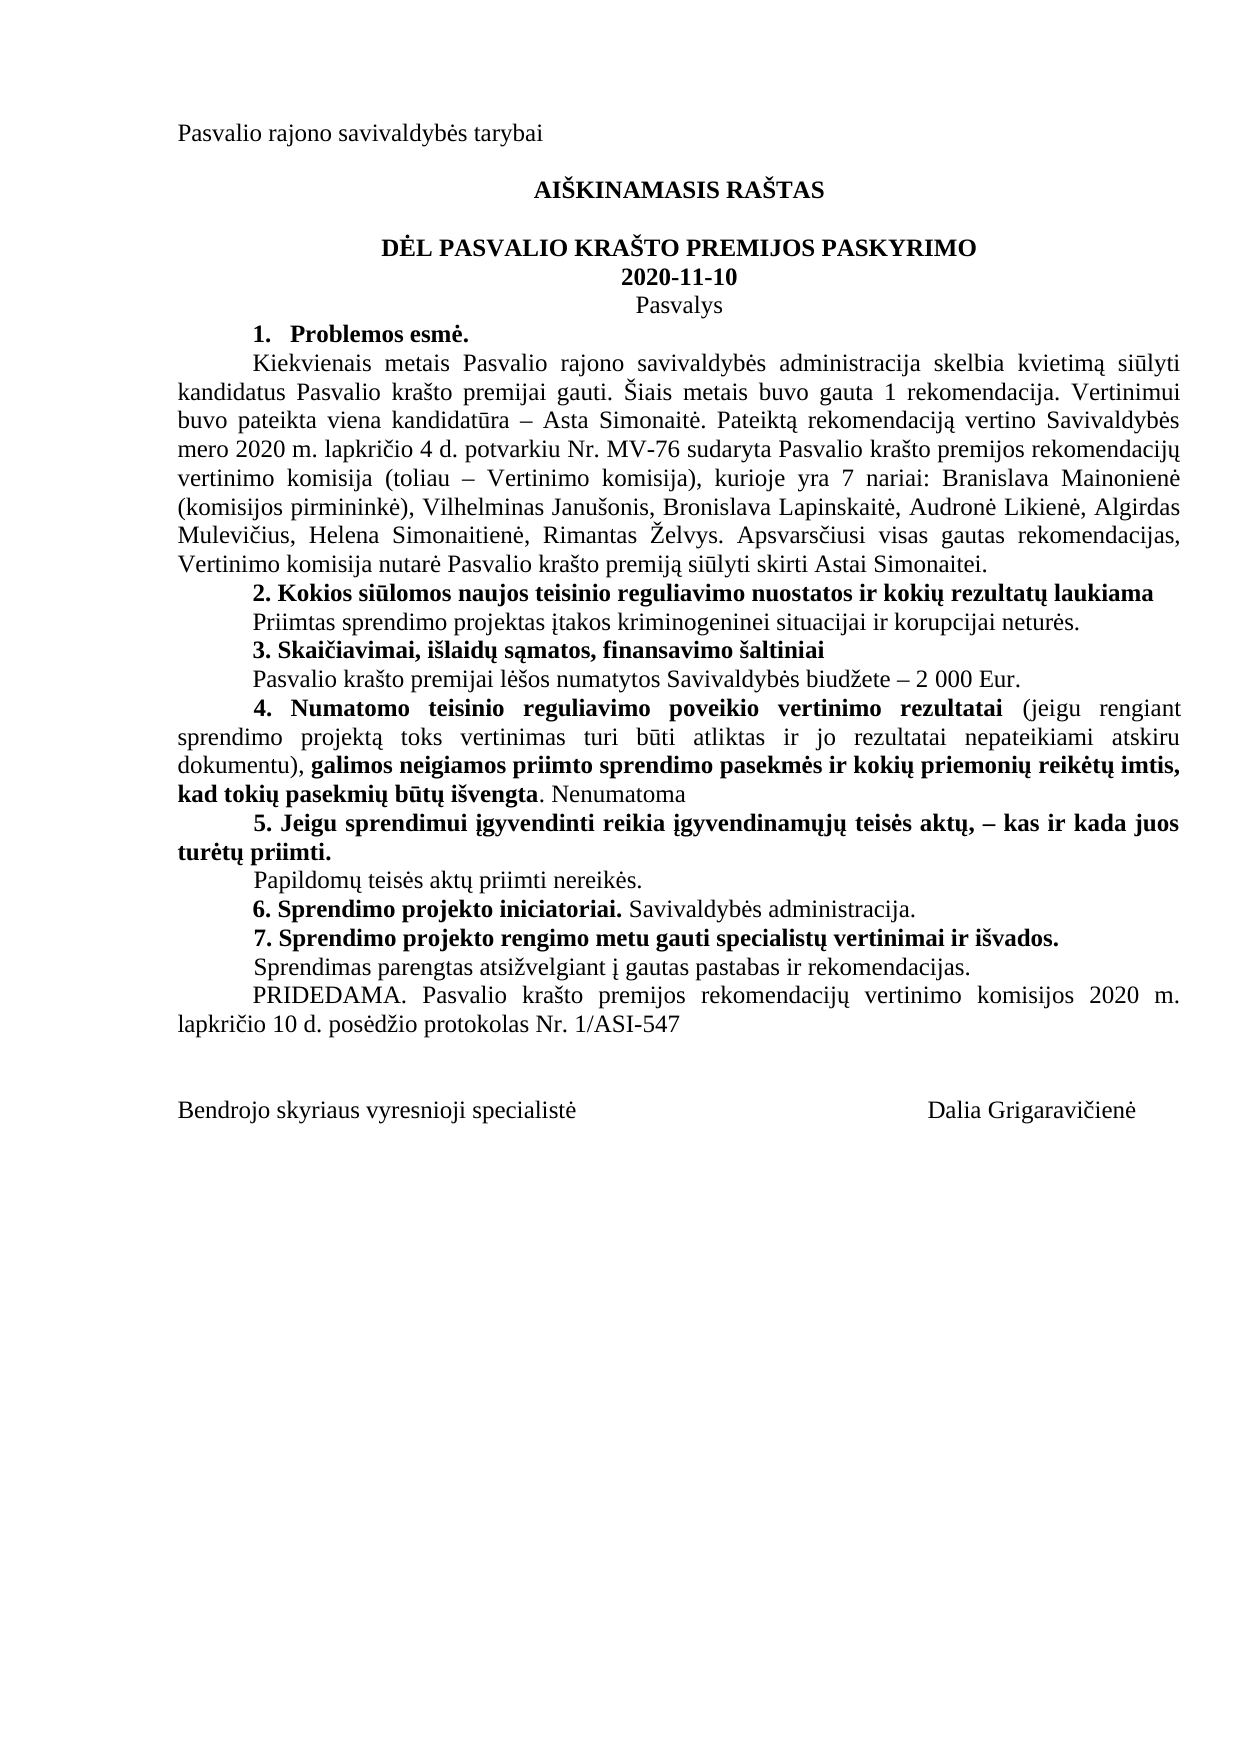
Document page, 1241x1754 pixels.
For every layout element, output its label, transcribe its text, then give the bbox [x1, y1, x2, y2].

text Bendrojo skyriaus vyresnioji specialistė Dalia Grigaravičienė [177, 1096, 1181, 1124]
text AIŠKINAMASIS RAŠTAS [177, 176, 1181, 204]
text 2. Kokios siūlomos naujos teisinio reguliavimo nuostatos ir kokių rezultatų laukiama [252, 578, 1181, 607]
text Pasvalio krašto premijai lėšos numatytos Savivaldybės biudžete – 2 000 Eur. [177, 664, 1181, 693]
text Pasvalys [177, 291, 1181, 319]
text 7. Sprendimo projekto rengimo metu gauti specialistų vertinimai ir išvados. [177, 923, 1181, 952]
text 2020-11-10 [177, 262, 1181, 291]
text 4. Numatomo teisinio reguliavimo poveikio vertinimo rezultatai (jeigu rengiant sprendimo projektą toks vertinimas turi būti atliktas ir jo rezultatai nepateikiami atskiru dokumentu), galimos neigiamos priimto sprendimo pasekmės ir kokių priemonių reikėtų imtis, kad tokių pasekmių būtų išvengta. Nenumatoma [177, 693, 1181, 808]
text 3. Skaičiavimai, išlaidų sąmatos, finansavimo šaltiniai [177, 636, 1181, 664]
list Problemos esmė. [252, 319, 1181, 348]
text DĖL PASVALIO KRAŠTO PREMIJOS paSKYRIMO [177, 233, 1181, 262]
text 6. Sprendimo projekto iniciatoriai. Savivaldybės administracija. [177, 894, 1181, 923]
text Pasvalio rajono savivaldybės tarybai [177, 118, 1181, 147]
text 5. Jeigu sprendimui įgyvendinti reikia įgyvendinamųjų teisės aktų, – kas ir kada juos turėtų priimti. [177, 808, 1181, 866]
text Sprendimas parengtas atsižvelgiant į gautas pastabas ir rekomendacijas. [177, 952, 1181, 981]
text Priimtas sprendimo projektas įtakos kriminogeninei situacijai ir korupcijai neturės. [177, 607, 1181, 636]
text PRIDEDAMA. Pasvalio krašto premijos rekomendacijų vertinimo komisijos 2020 m. lapkričio 10 d. posėdžio protokolas Nr. 1/ASI-547 [177, 981, 1181, 1038]
text Papildomų teisės aktų priimti nereikės. [177, 866, 1181, 894]
text Kiekvienais metais Pasvalio rajono savivaldybės administracija skelbia kvietimą siūlyti kandidatus Pasvalio krašto premijai gauti. Šiais metais buvo gauta 1 rekomendacija. Vertinimui buvo pateikta viena kandidatūra – Asta Simonaitė. Pateiktą rekomendaciją vertino Savivaldybės mero 2020 m. lapkričio 4 d. potvarkiu Nr. MV-76 sudaryta Pasvalio krašto premijos rekomendacijų vertinimo komisija (toliau – Vertinimo komisija), kurioje yra 7 nariai: Branislava Mainonienė (komisijos pirmininkė), Vilhelminas Janušonis, Bronislava Lapinskaitė, Audronė Likienė, Algirdas Mulevičius, Helena Simonaitienė, Rimantas Želvys. Apsvarsčiusi visas gautas rekomendacijas, Vertinimo komisija nutarė Pasvalio krašto premiją siūlyti skirti Astai Simonaitei. [177, 348, 1181, 578]
